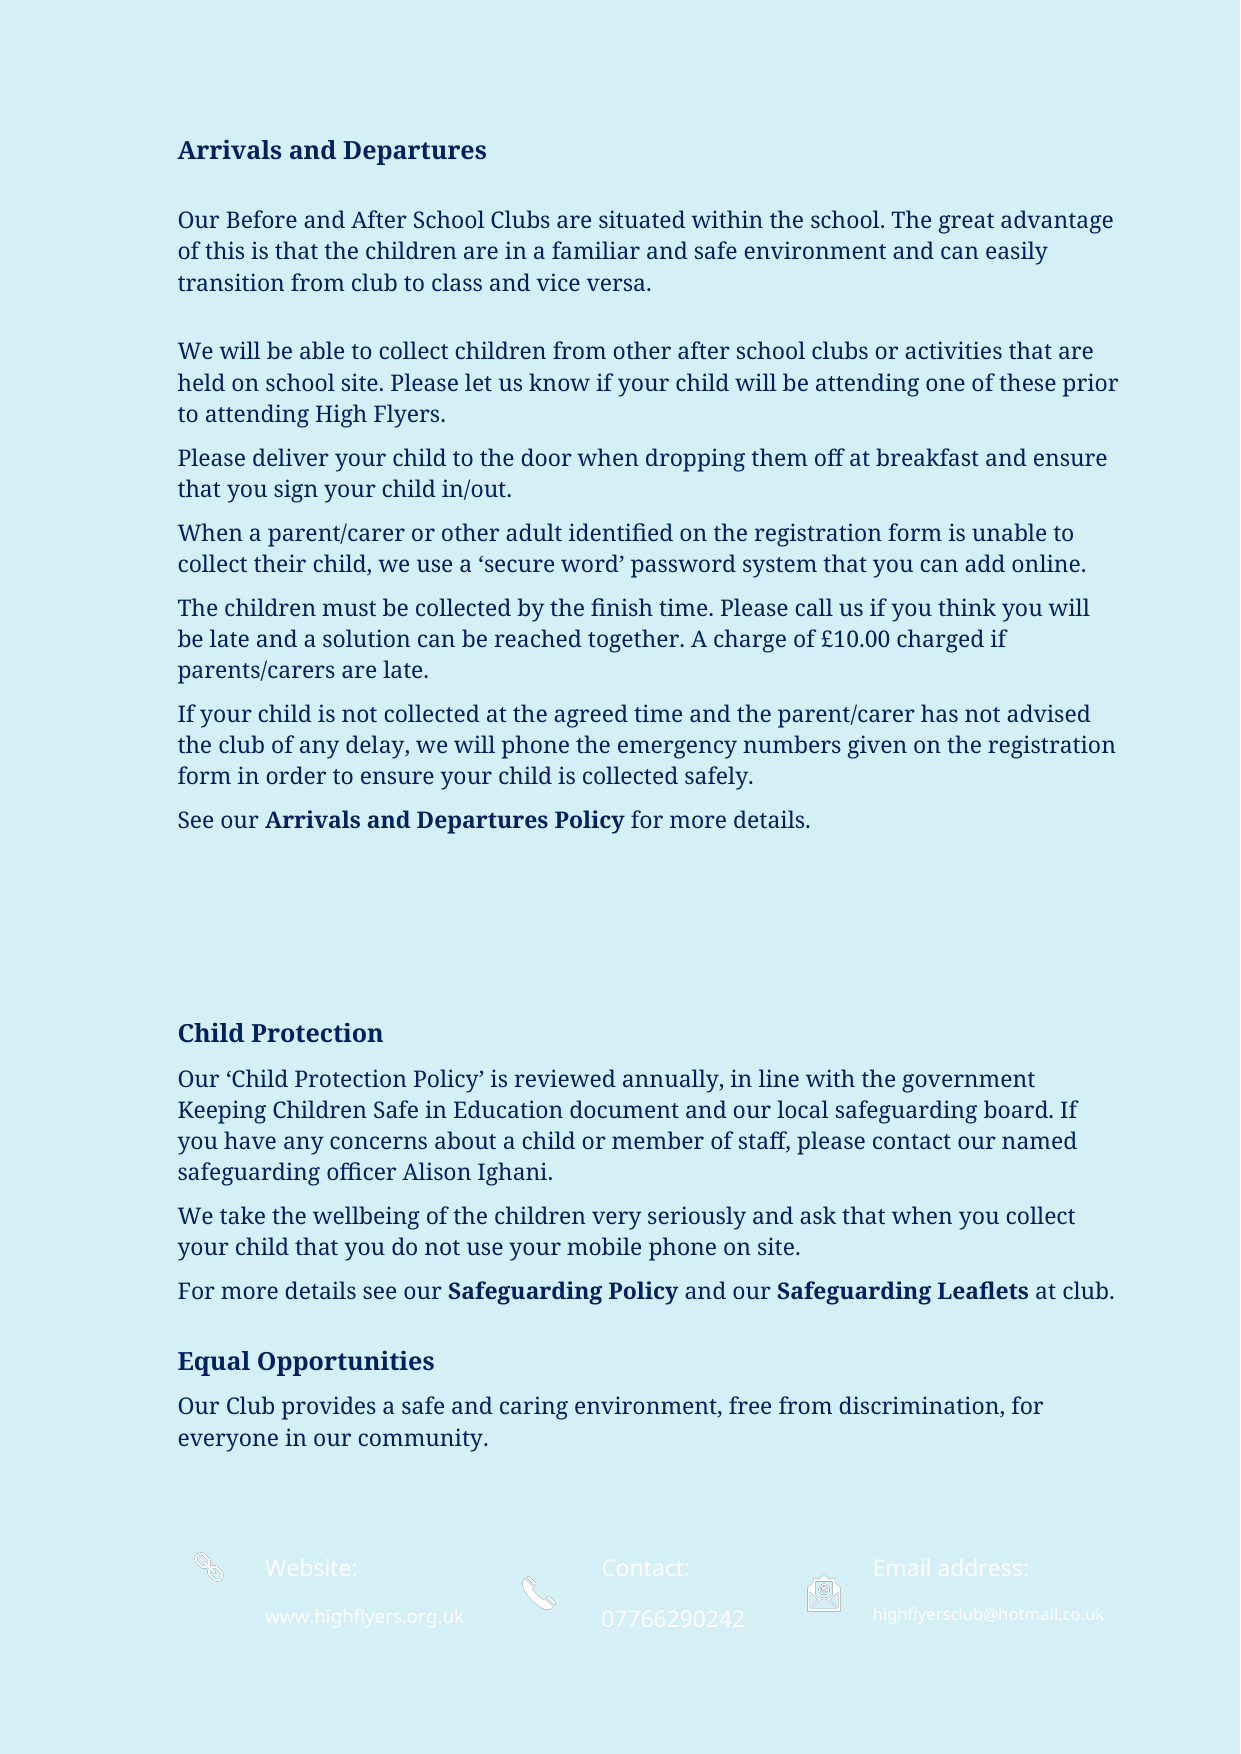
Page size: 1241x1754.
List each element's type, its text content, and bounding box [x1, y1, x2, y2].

text We take the wellbeing of the children very seriously and ask that when you collect your child that you do not use your mobile phone on site. [177, 1200, 1122, 1262]
text Our ‘Child Protection Policy’ is reviewed annually, in line with the government Keeping Children Safe in Education document and our local safeguarding board. If you have any concerns about a child or member of staff, please contact our named safeguarding officer Alison Ighani. [177, 1062, 1122, 1187]
text We will be able to collect children from other after school clubs or activities that are held on school site. Please let us know if your child will be attending one of these prior to attending High Flyers. [177, 335, 1122, 429]
picture [519, 1573, 559, 1613]
text The children must be collected by the finish time. Please call us if you think you will be late and a solution can be reached together. A charge of £10.00 charged if parents/carers are late. [177, 592, 1122, 685]
picture [189, 1547, 229, 1587]
text When a parent/carer or other adult identified on the registration form is unable to collect their child, we use a ‘secure word’ password system that you can add online. [177, 517, 1122, 579]
text If your child is not collected at the agreed time and the parent/carer has not advised the club of any delay, we will phone the emergency numbers given on the registration form in order to ensure your child is collected safely. [177, 698, 1122, 792]
text Arrivals and Departures [177, 132, 1122, 167]
text For more details see our Safeguarding Policy and our Safeguarding Leaflets at club. [177, 1275, 1122, 1306]
picture [804, 1573, 844, 1613]
text Please deliver your child to the door when dropping them off at breakfast and ensure that you sign your child in/out. [177, 442, 1122, 504]
text See our Arrivals and Departures Policy for more details. [177, 804, 1122, 835]
text Child Protection [177, 1016, 1122, 1050]
text Our Before and After School Clubs are situated within the school. The great advantage of this is that the children are in a familiar and safe environment and can easily transition from club to class and vice versa. [177, 204, 1122, 298]
text Our Club provides a safe and caring environment, free from discrimination, for everyone in our community. [177, 1390, 1122, 1453]
text Equal Opportunities [177, 1344, 1122, 1378]
